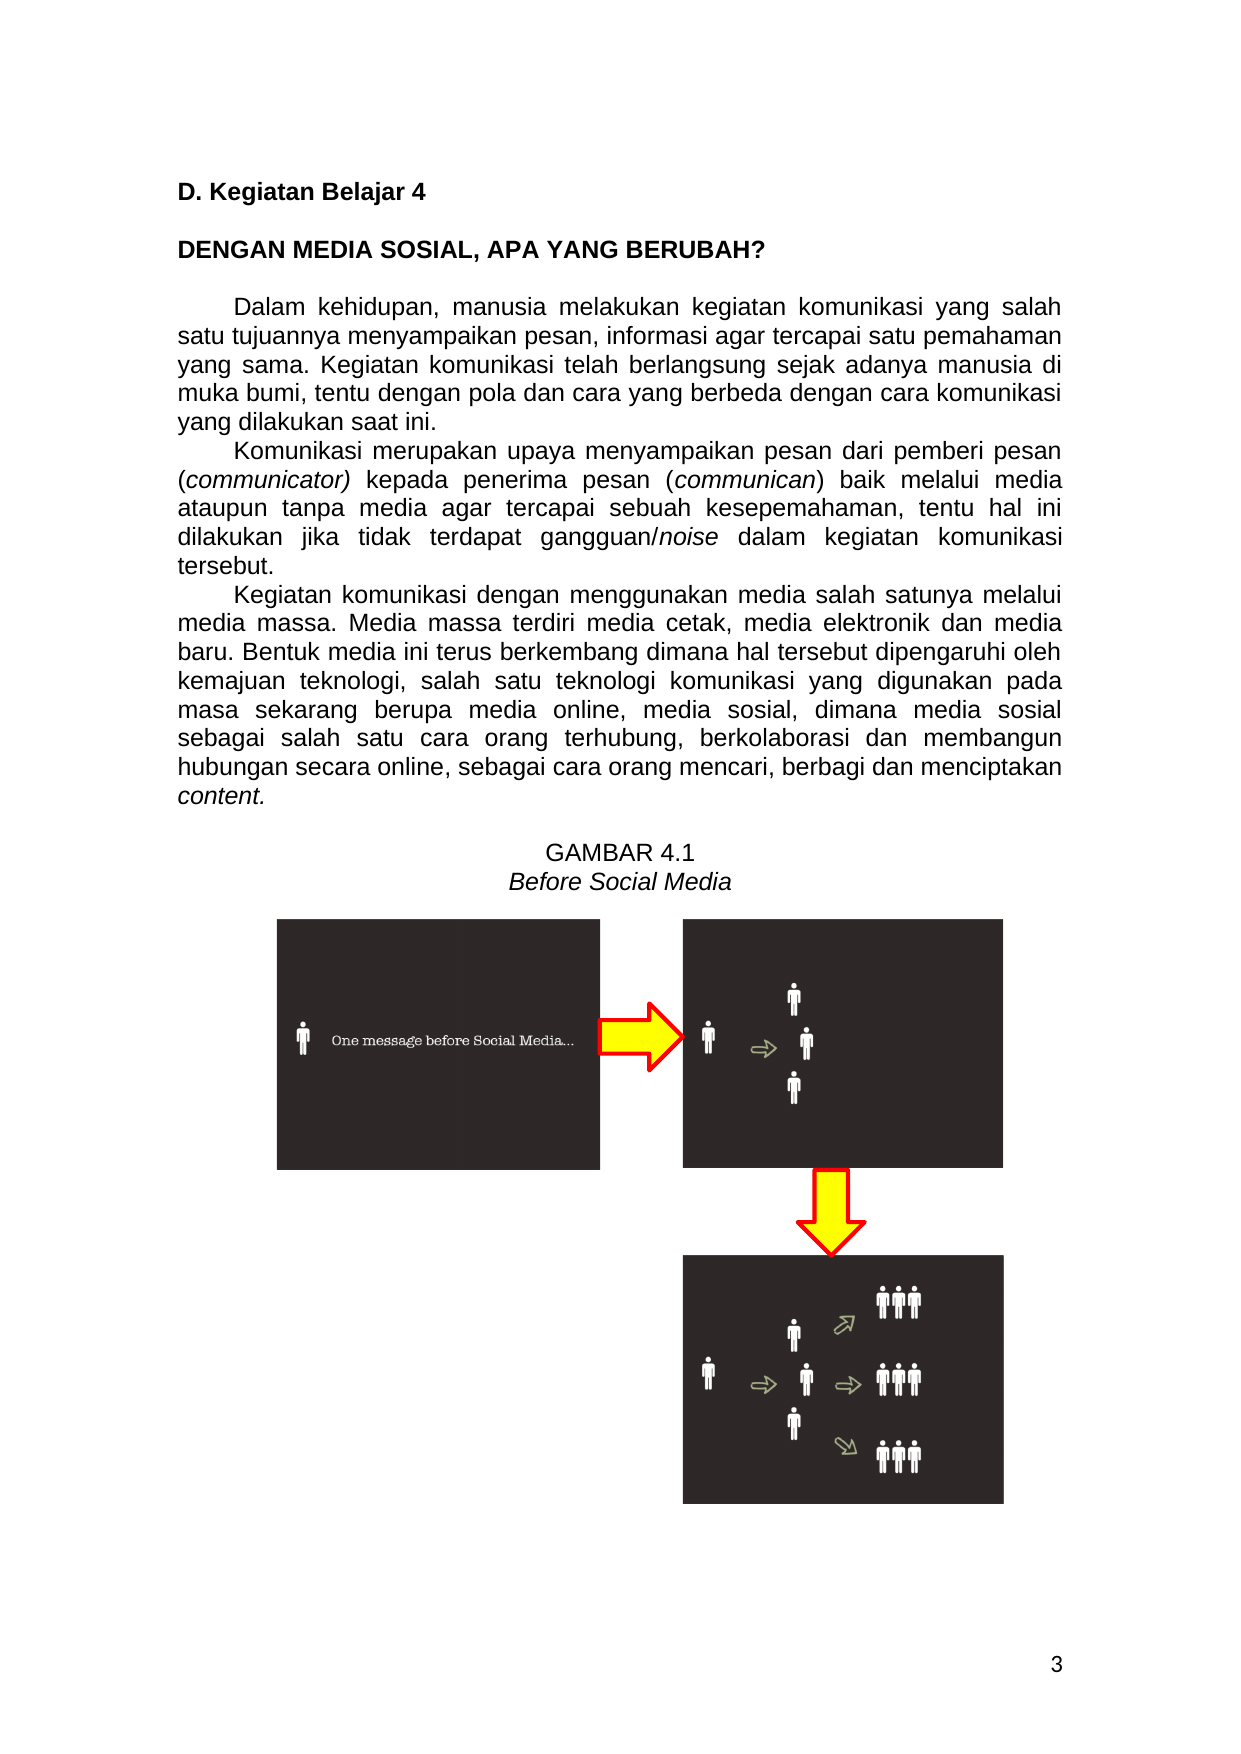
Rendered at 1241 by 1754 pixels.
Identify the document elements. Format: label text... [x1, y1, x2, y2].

text DENGAN MEDIA SOSIAL, APA YANG BERUBAH? [177, 235, 1063, 263]
picture [682, 1255, 1004, 1504]
picture [682, 919, 1004, 1168]
text D. Kegiatan Belajar 4 [177, 177, 1063, 206]
text Dalam kehidupan, manusia melakukan kegiatan komunikasi yang salah satu tujuannya menyampaikan pesan, informasi agar tercapai satu pemahaman yang sama. Kegiatan komunikasi telah berlangsung sejak adanya manusia di muka bumi, tentu dengan pola dan cara yang berbeda dengan cara komunikasi yang dilakukan saat ini. [177, 292, 1063, 436]
text Before Social Media [177, 867, 1063, 896]
text GAMBAR 4.1 [177, 838, 1063, 867]
text Komunikasi merupakan upaya menyampaikan pesan dari pemberi pesan (communicator) kepada penerima pesan (communican) baik melalui media ataupun tanpa media agar tercapai sebuah kesepemahaman, tentu hal ini dilakukan jika tidak terdapat gangguan/noise dalam kegiatan komunikasi tersebut. [177, 436, 1063, 580]
picture [276, 919, 601, 1170]
text Kegiatan komunikasi dengan menggunakan media salah satunya melalui media massa. Media massa terdiri media cetak, media elektronik dan media baru. Bentuk media ini terus berkembang dimana hal tersebut dipengaruhi oleh kemajuan teknologi, salah satu teknologi komunikasi yang digunakan pada masa sekarang berupa media online, media sosial, dimana media sosial sebagai salah satu cara orang terhubung, berkolaborasi dan membangun hubungan secara online, sebagai cara orang mencari, berbagi dan menciptakan content. [177, 580, 1063, 810]
